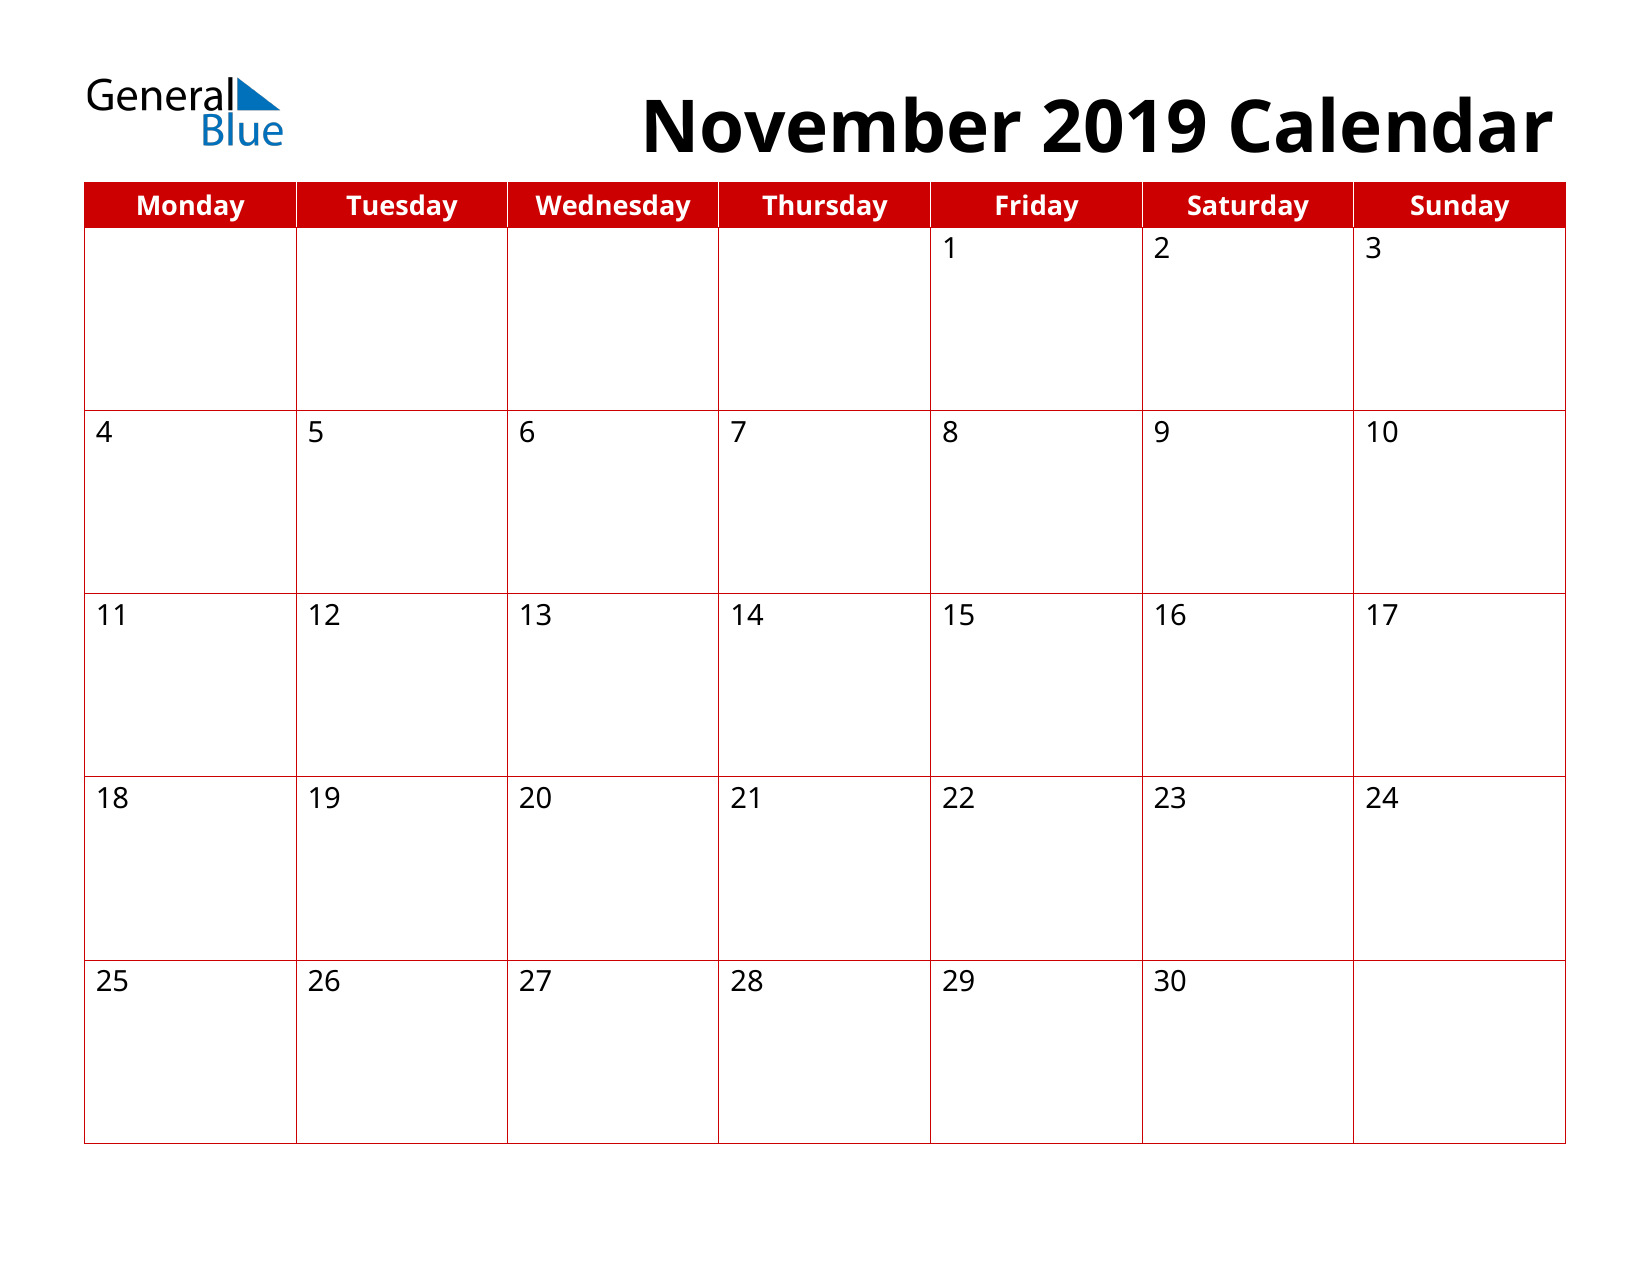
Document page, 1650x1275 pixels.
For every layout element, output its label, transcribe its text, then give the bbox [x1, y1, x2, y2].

table_cell [297, 634, 507, 776]
table_cell 26 [297, 961, 507, 1000]
table_cell [85, 451, 296, 593]
table_cell [719, 817, 930, 959]
table_cell [719, 228, 930, 267]
table_cell [1354, 817, 1565, 959]
table_cell [1354, 634, 1565, 776]
table_cell [508, 634, 718, 776]
table_cell 14 [719, 594, 930, 634]
table_cell 18 [85, 777, 296, 817]
table_cell [508, 451, 718, 593]
table_cell [931, 1000, 1142, 1143]
table_cell [508, 228, 718, 267]
table_cell [297, 451, 507, 593]
table_cell 1 [931, 228, 1142, 267]
table_cell Saturday [1143, 183, 1353, 227]
table_cell [1143, 817, 1353, 959]
table_cell 2 [1143, 228, 1353, 267]
table_cell [85, 228, 296, 267]
table_cell [85, 1000, 296, 1143]
table_cell [85, 267, 296, 410]
table_cell [1354, 451, 1565, 593]
table_cell Thursday [719, 183, 930, 227]
table_cell [1143, 1000, 1353, 1143]
table_cell [1354, 961, 1565, 1000]
table_cell [931, 451, 1142, 593]
table_cell [297, 228, 507, 267]
table_cell [508, 267, 718, 410]
table_cell 7 [719, 411, 930, 451]
table_cell 11 [85, 594, 296, 634]
table_cell 3 [1354, 228, 1565, 267]
table_cell 13 [508, 594, 718, 634]
table_cell [931, 634, 1142, 776]
table_cell 17 [1354, 594, 1565, 634]
table_cell [508, 817, 718, 959]
picture [87, 77, 283, 146]
table_cell [85, 817, 296, 959]
table_header [84, 75, 507, 182]
table_cell 8 [931, 411, 1142, 451]
table_cell [297, 267, 507, 410]
table_cell 20 [508, 777, 718, 817]
table_cell [297, 1000, 507, 1143]
table_cell [1354, 1000, 1565, 1143]
table_cell [1143, 451, 1353, 593]
table_cell Friday [931, 183, 1142, 227]
table_cell 9 [1143, 411, 1353, 451]
table_cell Tuesday [297, 183, 507, 227]
table_header November 2019 Calendar [507, 75, 1566, 182]
table_cell 27 [508, 961, 718, 1000]
table_cell 29 [931, 961, 1142, 1000]
table_cell 22 [931, 777, 1142, 817]
table_cell [719, 1000, 930, 1143]
table_cell 10 [1354, 411, 1565, 451]
table_cell [85, 634, 296, 776]
table_cell [931, 817, 1142, 959]
table_cell 19 [297, 777, 507, 817]
table_cell [1143, 267, 1353, 410]
table_cell 15 [931, 594, 1142, 634]
table_cell 24 [1354, 777, 1565, 817]
table_cell 12 [297, 594, 507, 634]
table_cell 30 [1143, 961, 1353, 1000]
table_cell 21 [719, 777, 930, 817]
table_cell [1354, 267, 1565, 410]
table_cell Sunday [1354, 183, 1565, 227]
table_cell 25 [85, 961, 296, 1000]
table_cell [1143, 634, 1353, 776]
table_cell [297, 817, 507, 959]
table_cell 16 [1143, 594, 1353, 634]
table_cell 4 [85, 411, 296, 451]
table_cell 6 [508, 411, 718, 451]
table_cell 28 [719, 961, 930, 1000]
table_cell [719, 267, 930, 410]
table_cell Monday [85, 183, 296, 227]
table_cell [719, 451, 930, 593]
table_cell 23 [1143, 777, 1353, 817]
table_cell [719, 634, 930, 776]
table_cell 5 [297, 411, 507, 451]
table_cell [508, 1000, 718, 1143]
table_cell Wednesday [508, 183, 718, 227]
table_cell [931, 267, 1142, 410]
